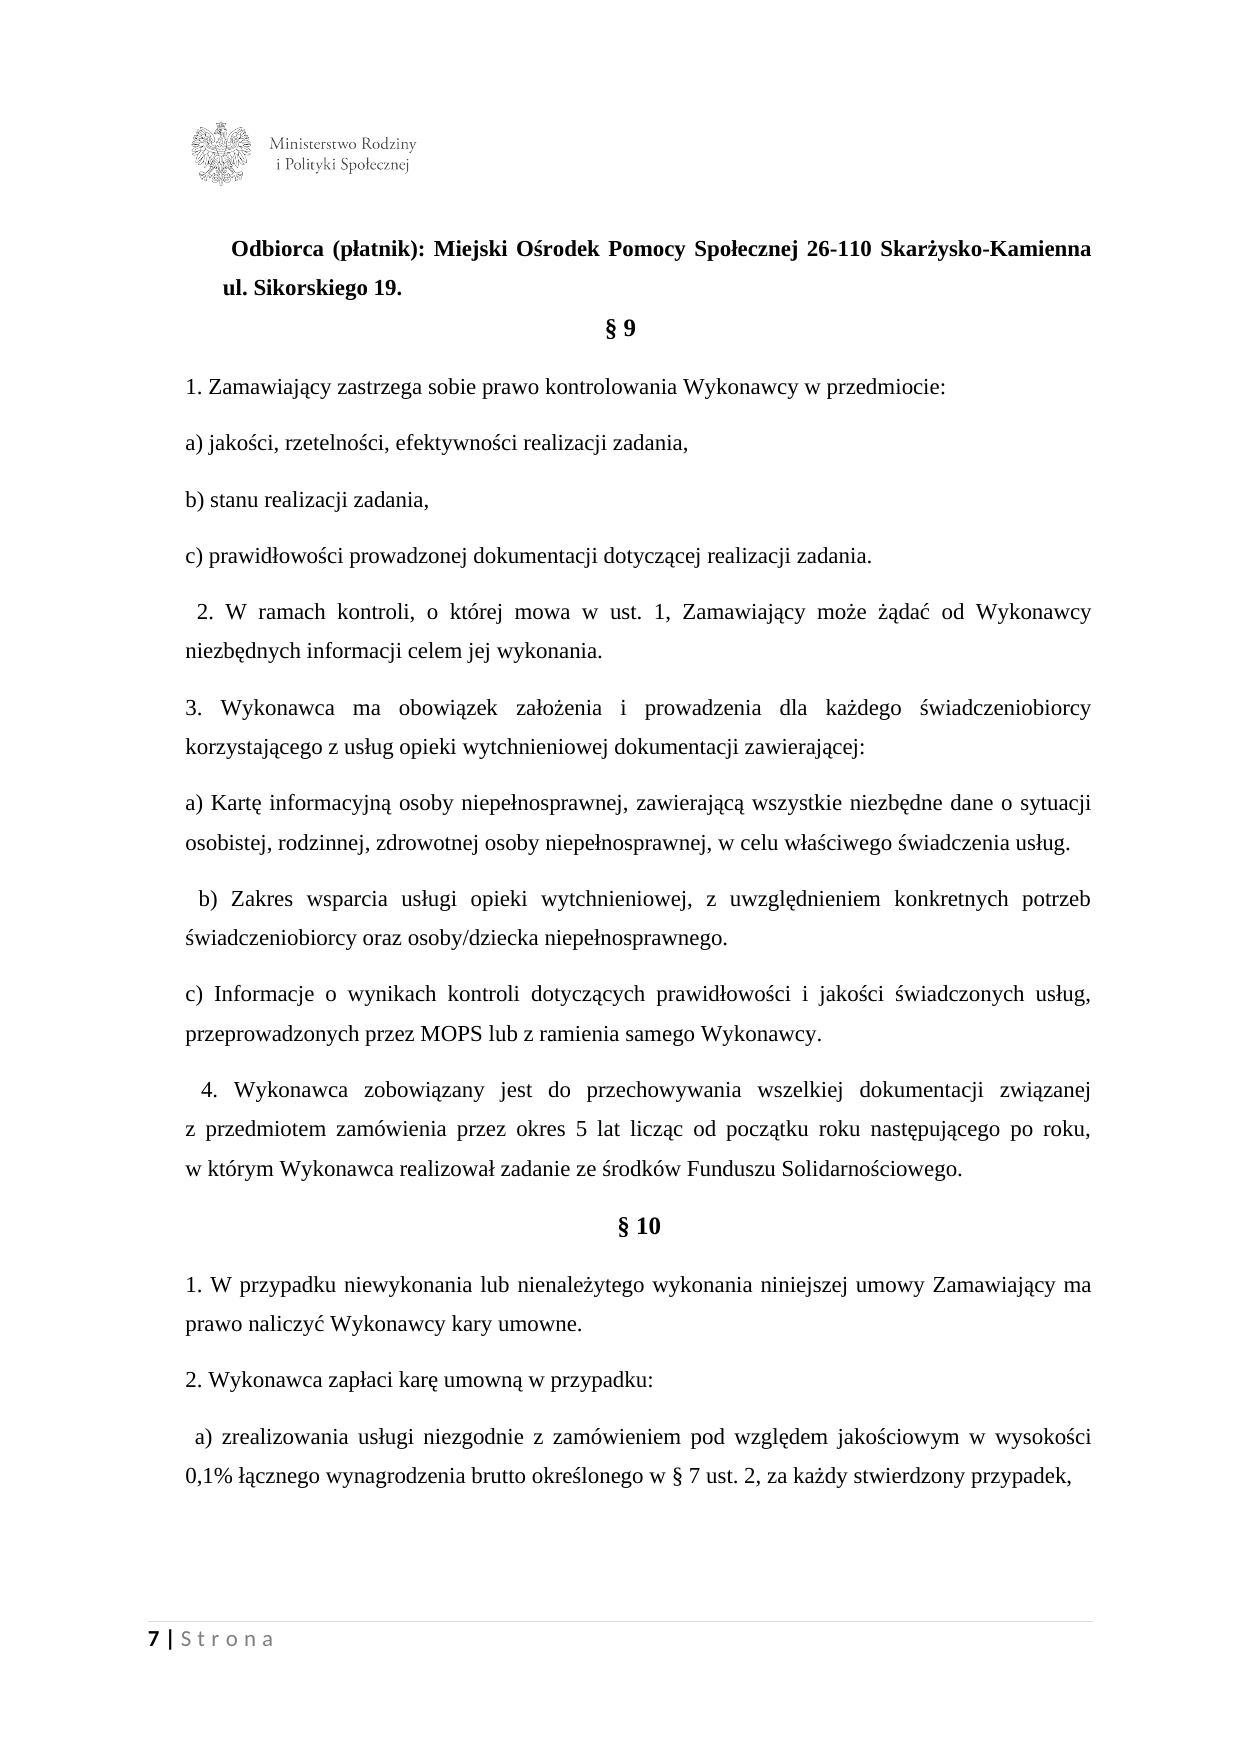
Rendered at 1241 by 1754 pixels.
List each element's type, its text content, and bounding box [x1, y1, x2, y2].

text 1. Zamawiający zastrzega sobie prawo kontrolowania Wykonawcy w przedmiocie: [185, 373, 1093, 400]
text § 9 [148, 313, 1093, 342]
text 1. W przypadku niewykonania lub nienależytego wykonania niniejszej umowy Zamawiający ma prawo naliczyć Wykonawcy kary umowne. [185, 1271, 1093, 1337]
text a) zrealizowania usługi niezgodnie z zamówieniem pod względem jakościowym w wysokości 0,1% łącznego wynagrodzenia brutto określonego w § 7 ust. 2, za każdy stwierdzony przypadek, [185, 1423, 1093, 1488]
text 4. Wykonawca zobowiązany jest do przechowywania wszelkiej dokumentacji związanej z przedmiotem zamówienia przez okres 5 lat licząc od początku roku następującego po roku, w którym Wykonawca realizował zadanie ze środków Funduszu Solidarnościowego. [185, 1076, 1093, 1181]
text 3. Wykonawca ma obowiązek założenia i prowadzenia dla każdego świadczeniobiorcy korzystającego z usług opieki wytchnieniowej dokumentacji zawierającej: [185, 693, 1093, 759]
picture [147, 73, 470, 235]
text b) stanu realizacji zadania, [185, 486, 1093, 512]
text § 10 [185, 1211, 1093, 1240]
text c) prawidłowości prowadzonej dokumentacji dotyczącej realizacji zadania. [185, 542, 1093, 568]
text b) Zakres wsparcia usługi opieki wytchnieniowej, z uwzględnieniem konkretnych potrzeb świadczeniobiorcy oraz osoby/dziecka niepełnosprawnego. [185, 885, 1093, 951]
text a) jakości, rzetelności, efektywności realizacji zadania, [185, 429, 1093, 456]
text c) Informacje o wynikach kontroli dotyczących prawidłowości i jakości świadczonych usług, przeprowadzonych przez MOPS lub z ramienia samego Wykonawcy. [185, 980, 1093, 1046]
text 2. Wykonawca zapłaci karę umowną w przypadku: [185, 1367, 1093, 1393]
text 2. W ramach kontroli, o której mowa w ust. 1, Zamawiający może żądać od Wykonawcy niezbędnych informacji celem jej wykonania. [185, 598, 1093, 664]
text a) Kartę informacyjną osoby niepełnosprawnej, zawierającą wszystkie niezbędne dane o sytuacji osobistej, rodzinnej, zdrowotnej osoby niepełnosprawnej, w celu właściwego świadczenia usług. [185, 789, 1093, 855]
text Odbiorca (płatnik): Miejski Ośrodek Pomocy Społecznej 26-110 Skarżysko-Kamienna ul. Sikorskiego 19. [223, 234, 1093, 300]
